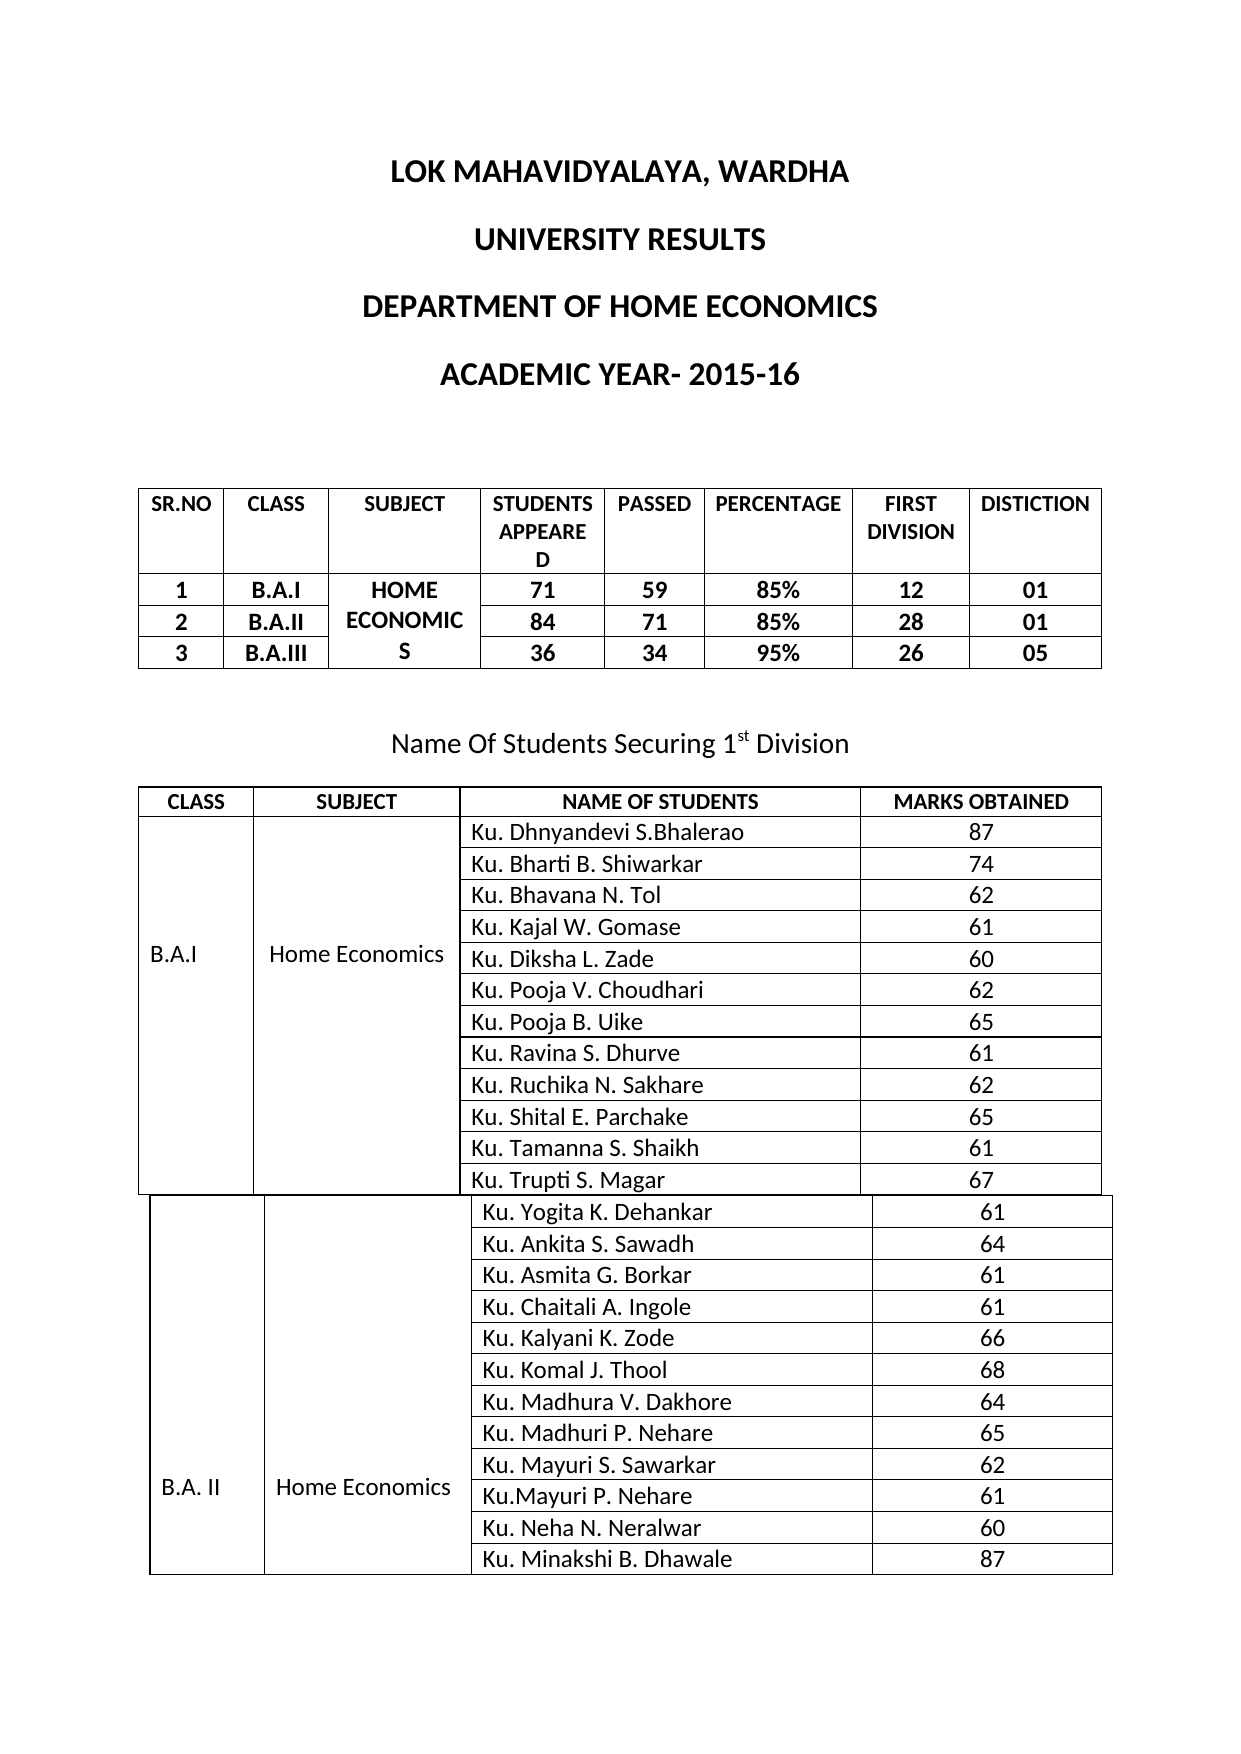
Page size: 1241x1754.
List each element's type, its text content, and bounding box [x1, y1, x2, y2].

table_cell B.A.I [139, 817, 253, 1194]
table_cell 2 [139, 606, 223, 636]
table_header MARKS OBTAINED [861, 788, 1101, 816]
table_cell Ku. Pooja B. Uike [461, 1006, 860, 1036]
table_header Home Economics [265, 1196, 471, 1574]
table_cell 1 [139, 574, 223, 605]
table_cell 64 [873, 1386, 1112, 1416]
table_cell 85% [705, 606, 852, 636]
table_header B.A. II [151, 1196, 264, 1574]
table_cell 01 [970, 606, 1101, 636]
table_cell 12 [853, 574, 969, 605]
table_cell Ku. Bharti B. Shiwarkar [461, 848, 860, 879]
table_cell 01 [970, 574, 1101, 605]
table_cell 65 [861, 1101, 1101, 1131]
table_header PASSED [605, 489, 704, 573]
table_cell Ku. Kajal W. Gomase [461, 911, 860, 942]
table_cell Home Economics [254, 817, 459, 1194]
table_cell Ku. Trupti S. Magar [461, 1164, 860, 1194]
table_cell 3 [139, 637, 223, 668]
table_cell 60 [873, 1512, 1112, 1542]
table_header SUBJECT [254, 788, 459, 816]
text LOK MAHAVIDYALAYA, WARDHA [150, 150, 1090, 191]
table_cell 36 [481, 637, 604, 668]
table_cell 85% [705, 574, 852, 605]
table_cell Ku. Bhavana N. Tol [461, 880, 860, 910]
table_cell HOME ECONOMICS [329, 574, 480, 668]
table_header SR.NO [139, 489, 223, 573]
table_cell 28 [853, 606, 969, 636]
table_cell 62 [873, 1449, 1112, 1479]
table_cell Ku. Diksha L. Zade [461, 943, 860, 973]
table_cell 66 [873, 1323, 1112, 1353]
table_cell 05 [970, 637, 1101, 668]
table_header DISTICTION [970, 489, 1101, 573]
table_cell 64 [873, 1228, 1112, 1258]
text ACADEMIC YEAR- 2015-16 [150, 353, 1090, 393]
table_header CLASS [139, 788, 253, 816]
table_header NAME OF STUDENTS [461, 788, 860, 816]
table_cell Ku.Mayuri P. Nehare [472, 1480, 872, 1511]
table_cell 71 [481, 574, 604, 605]
table_cell Ku. Asmita G. Borkar [472, 1260, 872, 1290]
table_header CLASS [224, 489, 328, 573]
table_cell Ku. Kalyani K. Zode [472, 1323, 872, 1353]
table_cell Ku. Mayuri S. Sawarkar [472, 1449, 872, 1479]
table_cell 34 [605, 637, 704, 668]
table_cell 61 [873, 1291, 1112, 1322]
table_header STUDENTS APPEARED [481, 489, 604, 573]
table_cell 61 [861, 1132, 1101, 1163]
text Name Of Students Securing 1st Division [150, 725, 1090, 760]
table_cell 60 [861, 943, 1101, 973]
table_cell B.A.I [224, 574, 328, 605]
table_cell Ku. Pooja V. Choudhari [461, 974, 860, 1005]
table_cell 95% [705, 637, 852, 668]
table_cell 84 [481, 606, 604, 636]
table_cell Ku. Dhnyandevi S.Bhalerao [461, 817, 860, 847]
table_header FIRST DIVISION [853, 489, 969, 573]
table_cell 87 [873, 1544, 1112, 1574]
table_cell 87 [861, 817, 1101, 847]
table_cell 74 [861, 848, 1101, 879]
table_cell B.A.III [224, 637, 328, 668]
table_cell 68 [873, 1354, 1112, 1385]
table_cell 67 [861, 1164, 1101, 1194]
table_cell B.A.II [224, 606, 328, 636]
table_cell 61 [873, 1480, 1112, 1511]
table_cell 61 [861, 1038, 1101, 1068]
table_cell Ku. Ravina S. Dhurve [461, 1038, 860, 1068]
table_header Ku. Yogita K. Dehankar [472, 1196, 872, 1227]
table_header PERCENTAGE [705, 489, 852, 573]
table_cell 62 [861, 974, 1101, 1005]
table_cell Ku. Minakshi B. Dhawale [472, 1544, 872, 1574]
table_header 61 [873, 1196, 1112, 1227]
table_cell Ku. Chaitali A. Ingole [472, 1291, 872, 1322]
table_cell 59 [605, 574, 704, 605]
table_cell Ku. Neha N. Neralwar [472, 1512, 872, 1542]
table_cell 62 [861, 880, 1101, 910]
table_cell Ku. Komal J. Thool [472, 1354, 872, 1385]
table_cell 26 [853, 637, 969, 668]
table_cell Ku. Madhuri P. Nehare [472, 1417, 872, 1448]
table_cell 71 [605, 606, 704, 636]
table_cell 65 [861, 1006, 1101, 1036]
text UNIVERSITY RESULTS [150, 218, 1090, 258]
table_cell Ku. Shital E. Parchake [461, 1101, 860, 1131]
text DEPARTMENT OF HOME ECONOMICS [150, 285, 1090, 326]
table_cell Ku. Madhura V. Dakhore [472, 1386, 872, 1416]
table_cell Ku. Tamanna S. Shaikh [461, 1132, 860, 1163]
table_cell 61 [861, 911, 1101, 942]
table_cell 61 [873, 1260, 1112, 1290]
table_cell 65 [873, 1417, 1112, 1448]
table_cell Ku. Ruchika N. Sakhare [461, 1069, 860, 1099]
table_cell 62 [861, 1069, 1101, 1099]
table_header SUBJECT [329, 489, 480, 573]
table_cell Ku. Ankita S. Sawadh [472, 1228, 872, 1258]
